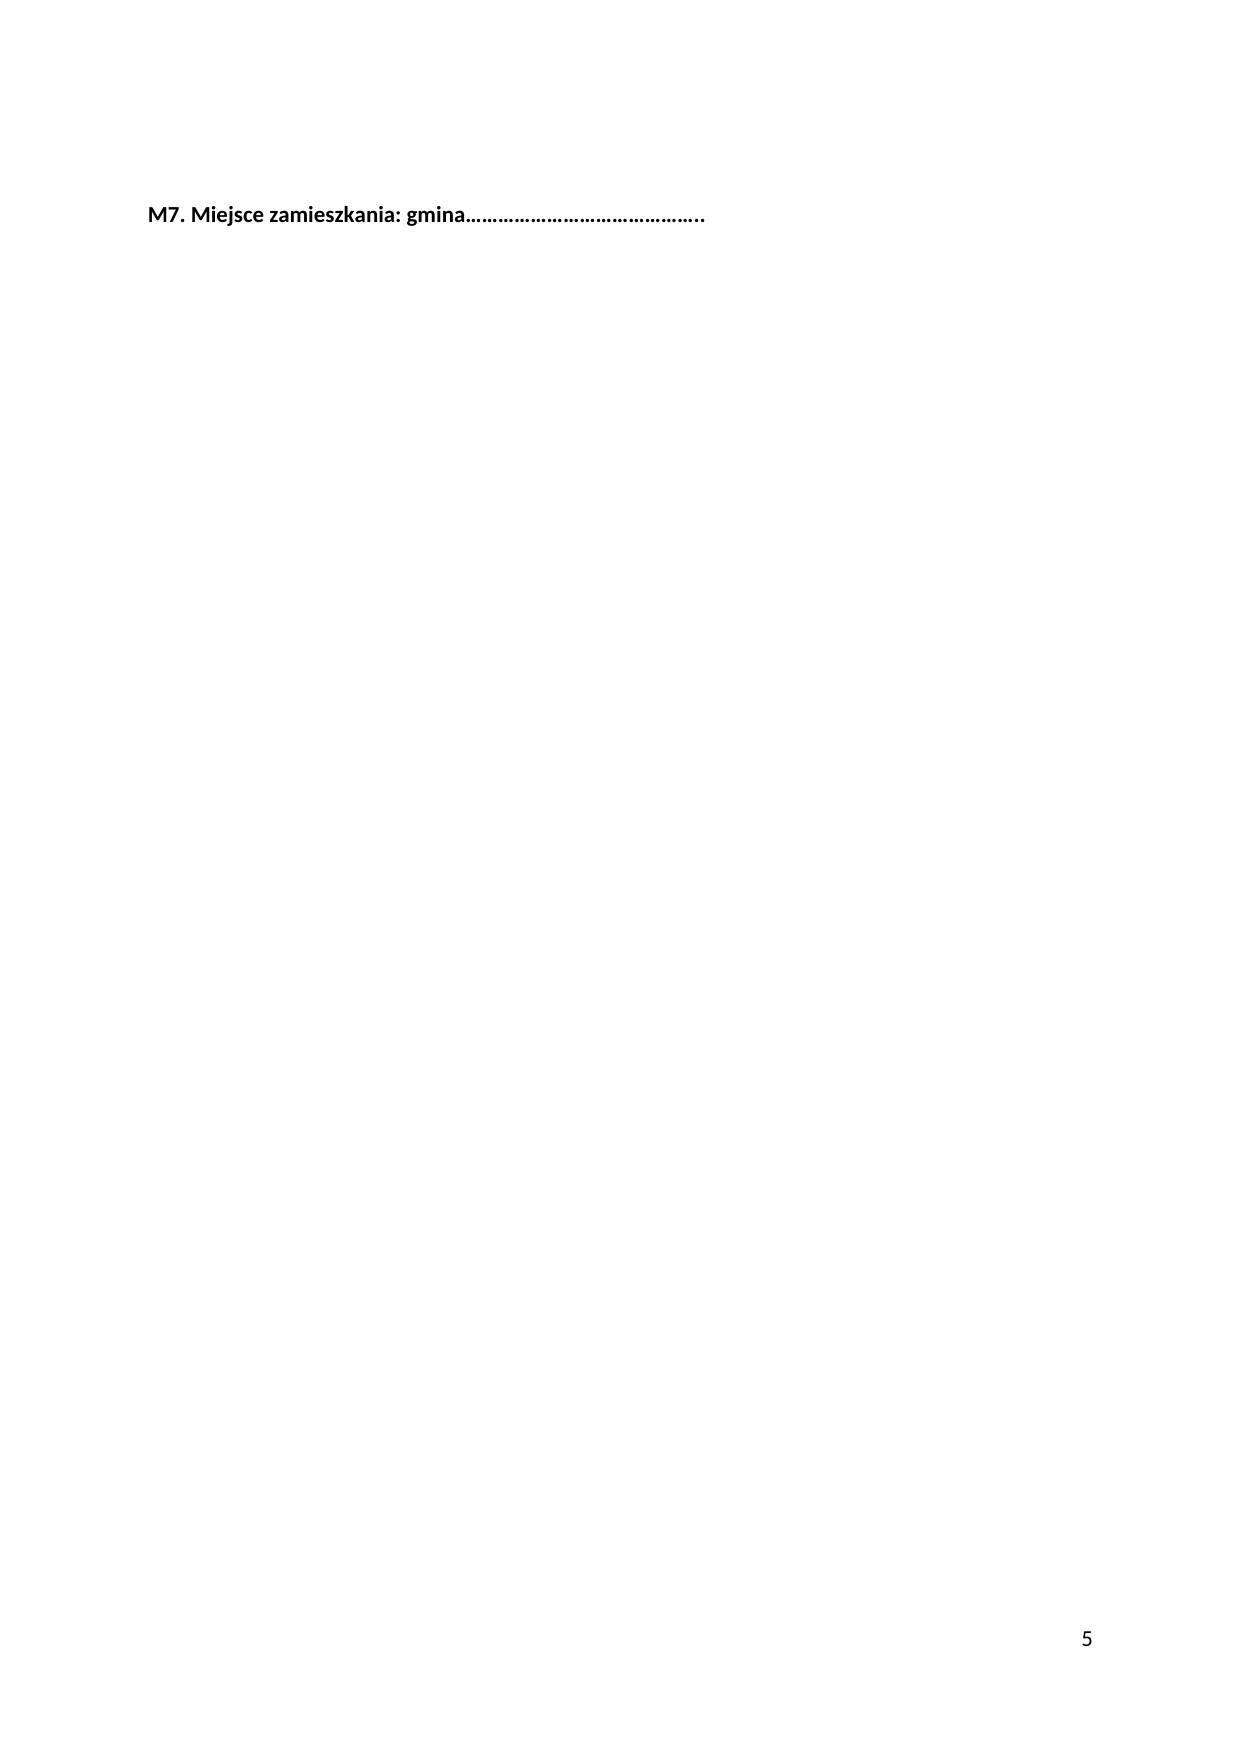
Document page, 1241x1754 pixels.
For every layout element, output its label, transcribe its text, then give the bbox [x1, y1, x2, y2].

text M7. Miejsce zamieszkania: gmina…………………………………….. [148, 201, 1093, 229]
